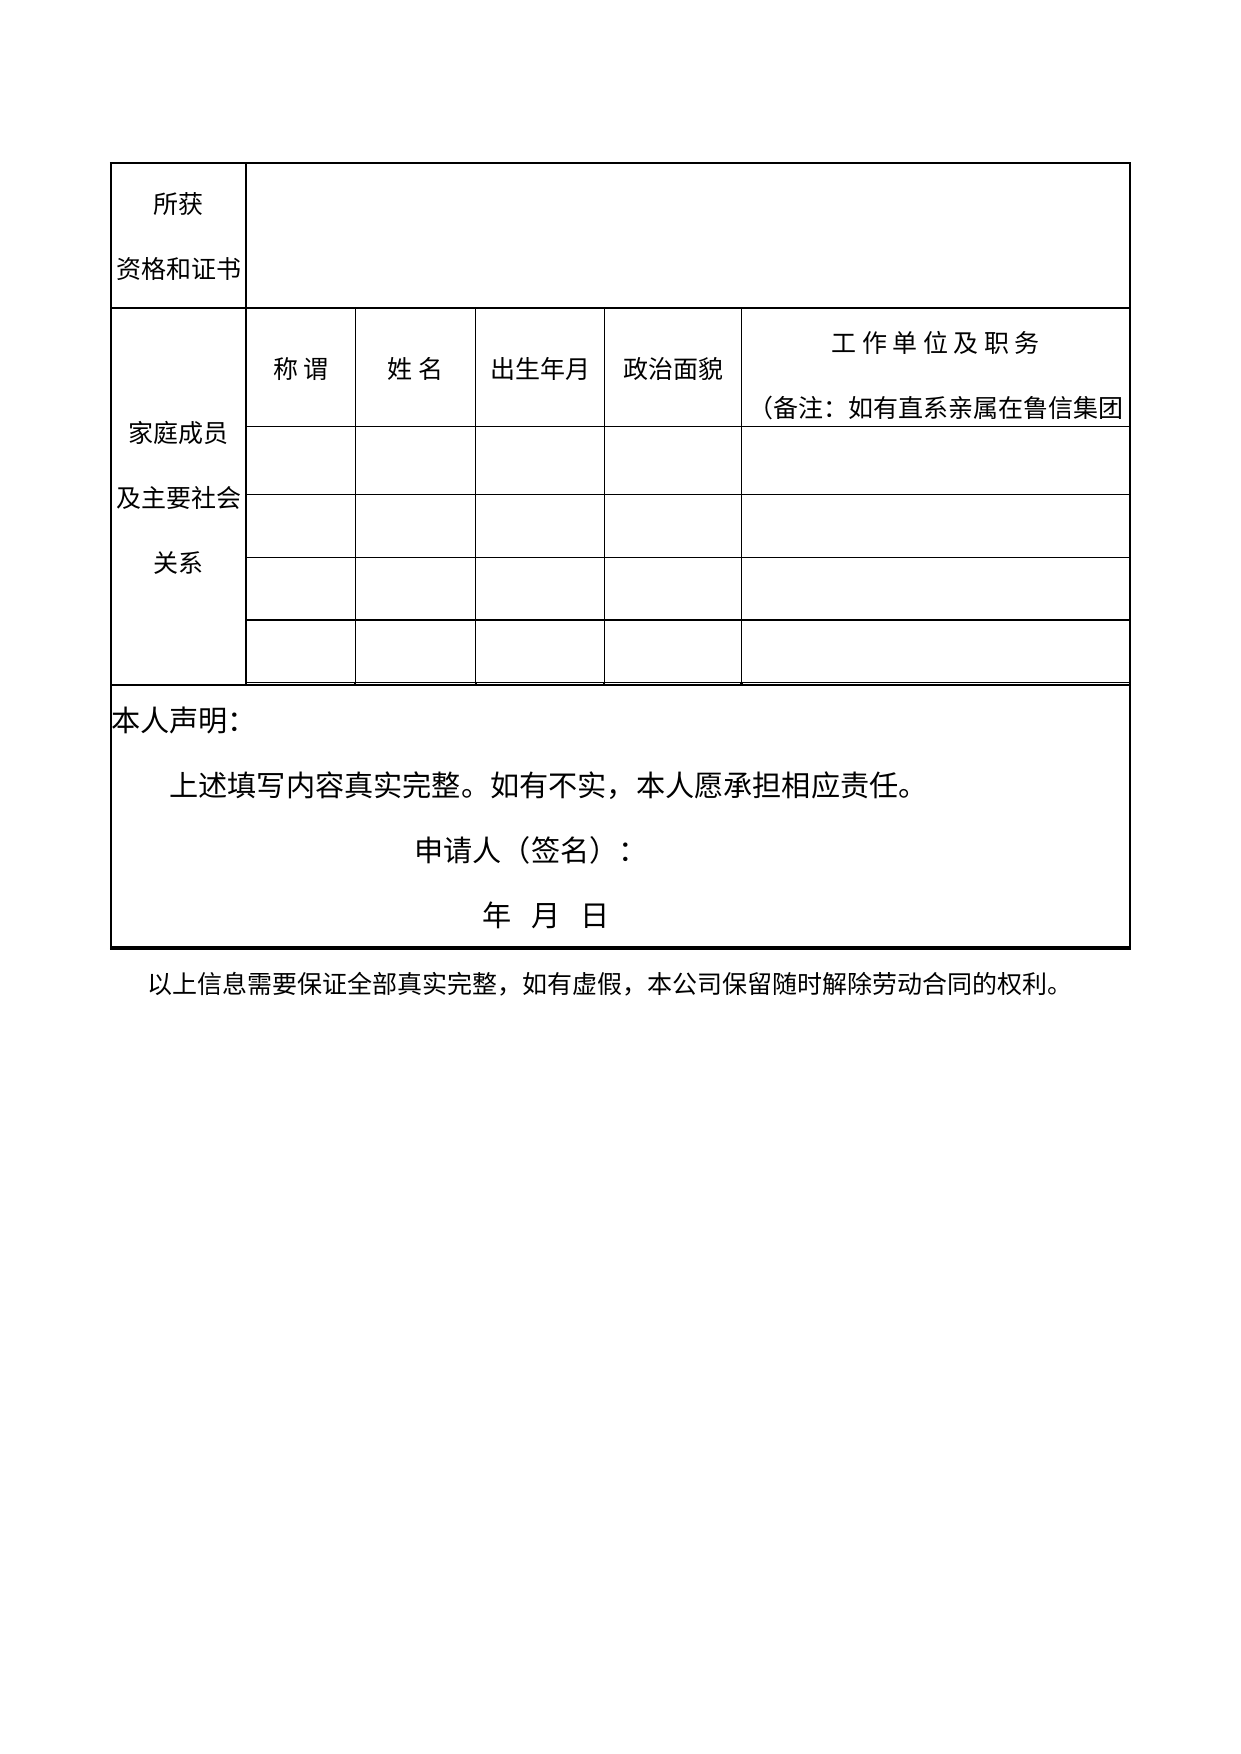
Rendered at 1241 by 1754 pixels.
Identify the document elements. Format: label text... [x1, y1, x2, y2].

table_cell 家庭成员 及主要社会关系 [112, 309, 245, 684]
table_cell [605, 621, 741, 682]
table_cell [742, 558, 1129, 619]
table_cell [247, 621, 355, 682]
table_cell 出生年月 [476, 309, 604, 426]
table_cell [356, 495, 475, 556]
table_cell 本人声明： 上述填写内容真实完整。如有不实，本人愿承担相应责任。 申请人（签名）： 年 月 日 [112, 686, 1129, 946]
table_cell 称 谓 [247, 309, 355, 426]
table_cell 所获 资格和证书 [112, 164, 245, 307]
table_cell [476, 558, 604, 619]
table_cell [476, 495, 604, 556]
table_cell [742, 427, 1129, 494]
table_cell [742, 621, 1129, 682]
table_cell [605, 427, 741, 494]
table_cell [476, 621, 604, 682]
table_cell [356, 558, 475, 619]
table_cell 姓 名 [356, 309, 475, 426]
table_cell [476, 427, 604, 494]
table_cell [742, 495, 1129, 556]
table_cell [356, 621, 475, 682]
table_cell [605, 495, 741, 556]
text 以上信息需要保证全部真实完整，如有虚假，本公司保留随时解除劳动合同的权利。 [148, 950, 1092, 1015]
table_cell [247, 495, 355, 556]
table_cell 政治面貌 [605, 309, 741, 426]
table_cell [247, 164, 1129, 307]
table_cell [247, 427, 355, 494]
table_cell 工 作 单 位 及 职 务 （备注：如有直系亲属在鲁信集团系统内部工作的，请注明） [742, 309, 1129, 426]
table_cell [356, 427, 475, 494]
table_cell [605, 558, 741, 619]
table_cell [247, 558, 355, 619]
